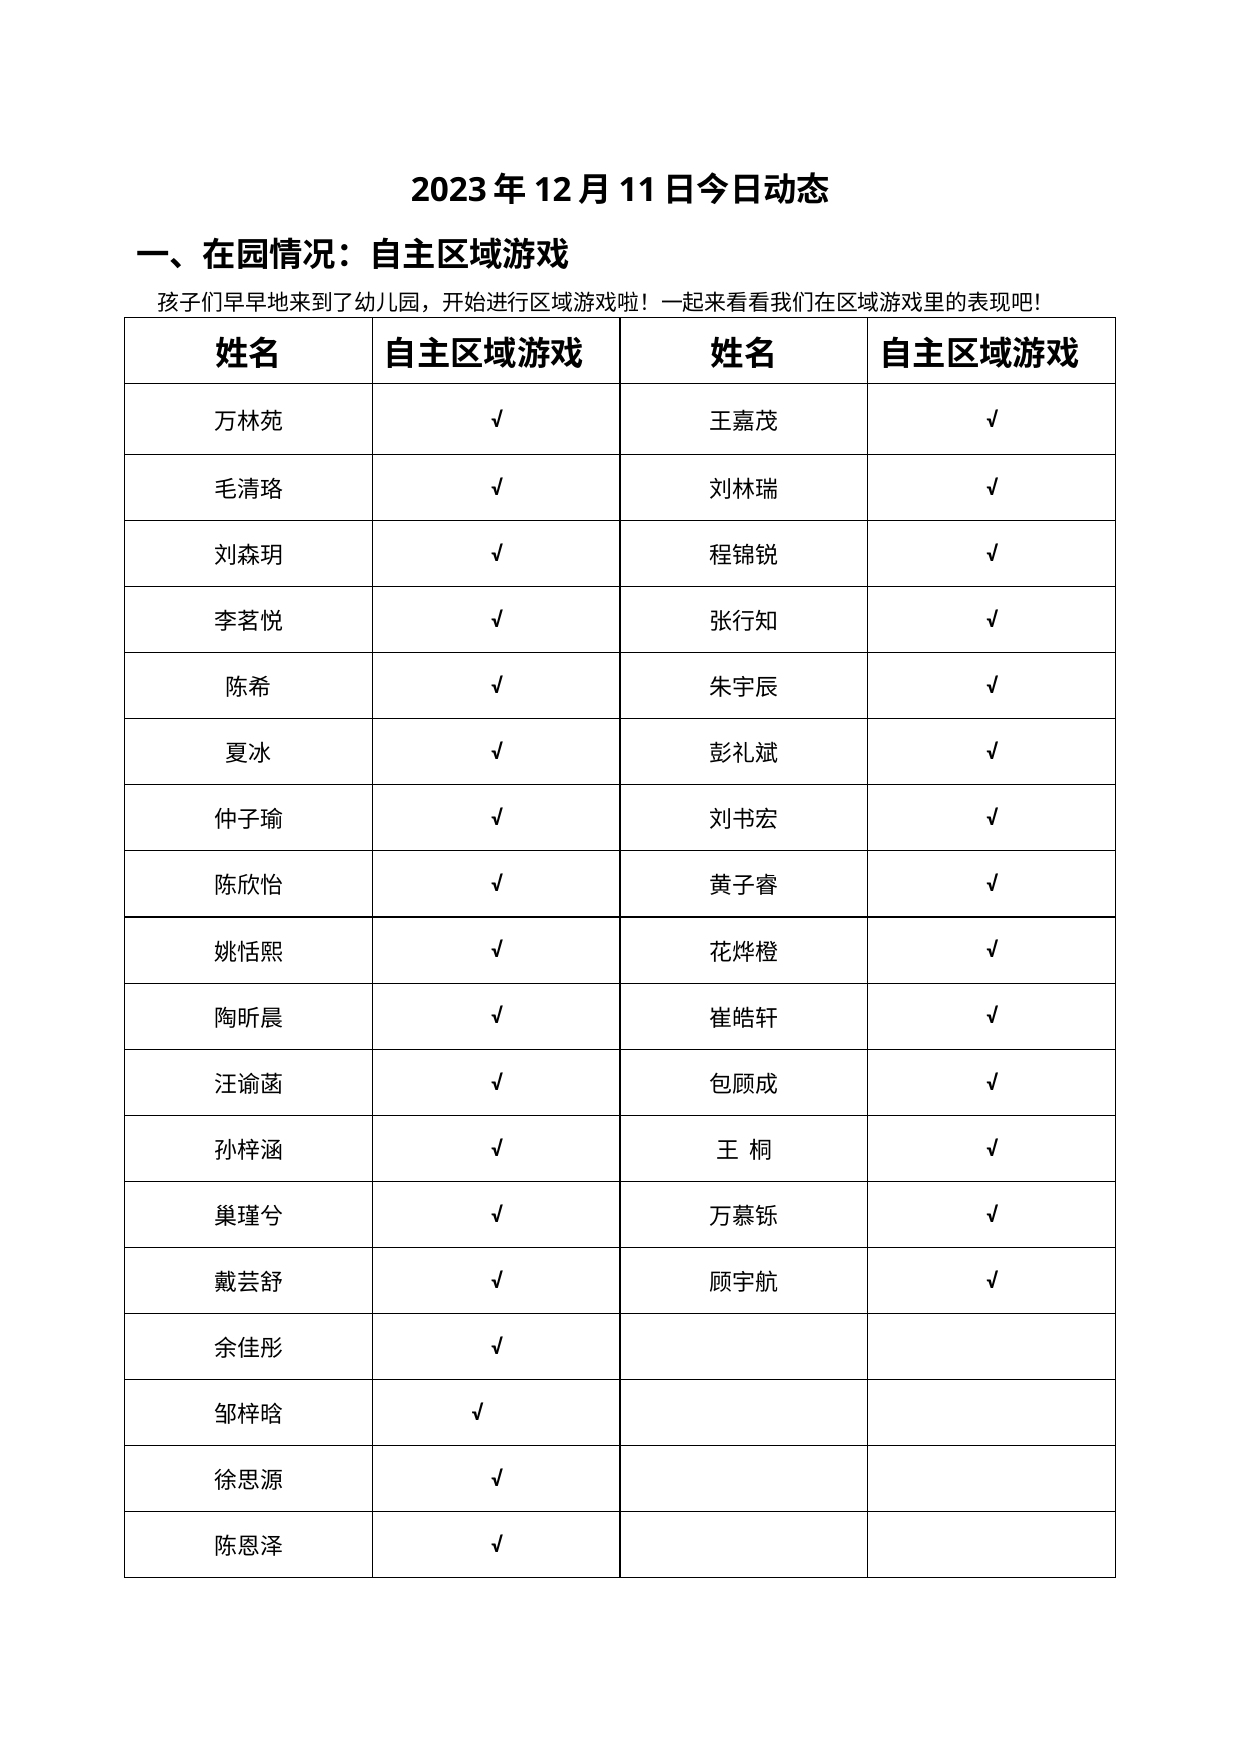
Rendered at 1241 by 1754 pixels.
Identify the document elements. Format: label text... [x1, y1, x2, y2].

table_cell 刘书宏 [621, 785, 867, 850]
table_cell [868, 1314, 1115, 1379]
table_cell 彭礼斌 [621, 719, 867, 784]
table_cell 陶昕晨 [125, 984, 372, 1048]
table_cell 崔皓轩 [621, 984, 867, 1048]
table_cell 花烨橙 [621, 918, 867, 982]
table_header 姓名 [125, 318, 372, 383]
text 2023年12月11日今日动态 [136, 154, 1104, 219]
table_cell 朱宇辰 [621, 653, 867, 718]
table_cell √ [373, 1446, 619, 1511]
table_cell √ [868, 653, 1115, 718]
table_cell √ [868, 785, 1115, 850]
list 孩子们早早地来到了幼儿园，开始进行区域游戏啦！一起来看看我们在区域游戏里的表现吧！ [136, 284, 1104, 317]
table_cell √ [373, 384, 619, 454]
table_cell [621, 1446, 867, 1511]
table_cell √ [868, 719, 1115, 784]
table_header 自主区域游戏 [868, 318, 1115, 383]
table_cell √ [868, 984, 1115, 1048]
table_cell √ [868, 455, 1115, 520]
table_cell [868, 1446, 1115, 1511]
table_cell 夏冰 [125, 719, 372, 784]
table_cell √ [373, 1050, 619, 1114]
table_cell 万慕铄 [621, 1182, 867, 1247]
table_cell √ [373, 1182, 619, 1247]
table_cell √ [868, 918, 1115, 982]
table_cell 张行知 [621, 587, 867, 652]
table_cell √ [868, 1248, 1115, 1313]
table_cell √ [373, 719, 619, 784]
table_cell [868, 1512, 1115, 1577]
table_cell √ [868, 384, 1115, 454]
table_cell 包顾成 [621, 1050, 867, 1114]
table_cell 黄子睿 [621, 851, 867, 916]
list 在园情况：自主区域游戏 [136, 219, 1104, 284]
table_cell 毛清珞 [125, 455, 372, 520]
table_cell 王 桐 [621, 1116, 867, 1181]
table_cell 汪谕菡 [125, 1050, 372, 1114]
table_cell 陈恩泽 [125, 1512, 372, 1577]
table_cell √ [373, 1512, 619, 1577]
table_cell √ [868, 521, 1115, 586]
table_cell [621, 1314, 867, 1379]
table_cell 余佳彤 [125, 1314, 372, 1379]
table_cell √ [373, 984, 619, 1048]
table_cell 姚恬熙 [125, 918, 372, 982]
table_cell 邹梓晗 [125, 1380, 372, 1445]
table_cell √ [868, 851, 1115, 916]
table_cell 戴芸舒 [125, 1248, 372, 1313]
table_cell 万林苑 [125, 384, 372, 454]
table_cell 程锦锐 [621, 521, 867, 586]
table_cell √ [373, 1314, 619, 1379]
table_cell √ [373, 455, 619, 520]
table_cell 刘森玥 [125, 521, 372, 586]
table_header 自主区域游戏 [373, 318, 619, 383]
table_cell 孙梓涵 [125, 1116, 372, 1181]
table_cell √ [868, 587, 1115, 652]
table_cell √ [373, 1380, 619, 1445]
table_cell 刘林瑞 [621, 455, 867, 520]
table_cell 陈希 [125, 653, 372, 718]
table_cell √ [373, 1116, 619, 1181]
table_cell 王嘉茂 [621, 384, 867, 454]
table_cell 仲子瑜 [125, 785, 372, 850]
table_cell √ [373, 653, 619, 718]
table_header 姓名 [621, 318, 867, 383]
table_cell [621, 1512, 867, 1577]
table_cell √ [373, 587, 619, 652]
table_cell [868, 1380, 1115, 1445]
table_cell [621, 1380, 867, 1445]
table_cell √ [868, 1182, 1115, 1247]
table_cell √ [373, 1248, 619, 1313]
table_cell √ [373, 521, 619, 586]
table_cell √ [373, 918, 619, 982]
table_cell 徐思源 [125, 1446, 372, 1511]
table_cell 陈欣怡 [125, 851, 372, 916]
table_cell √ [868, 1050, 1115, 1114]
table_cell √ [373, 851, 619, 916]
table_cell 李茗悦 [125, 587, 372, 652]
table_cell 顾宇航 [621, 1248, 867, 1313]
table_cell √ [868, 1116, 1115, 1181]
table_cell 巢瑾兮 [125, 1182, 372, 1247]
table_cell √ [373, 785, 619, 850]
